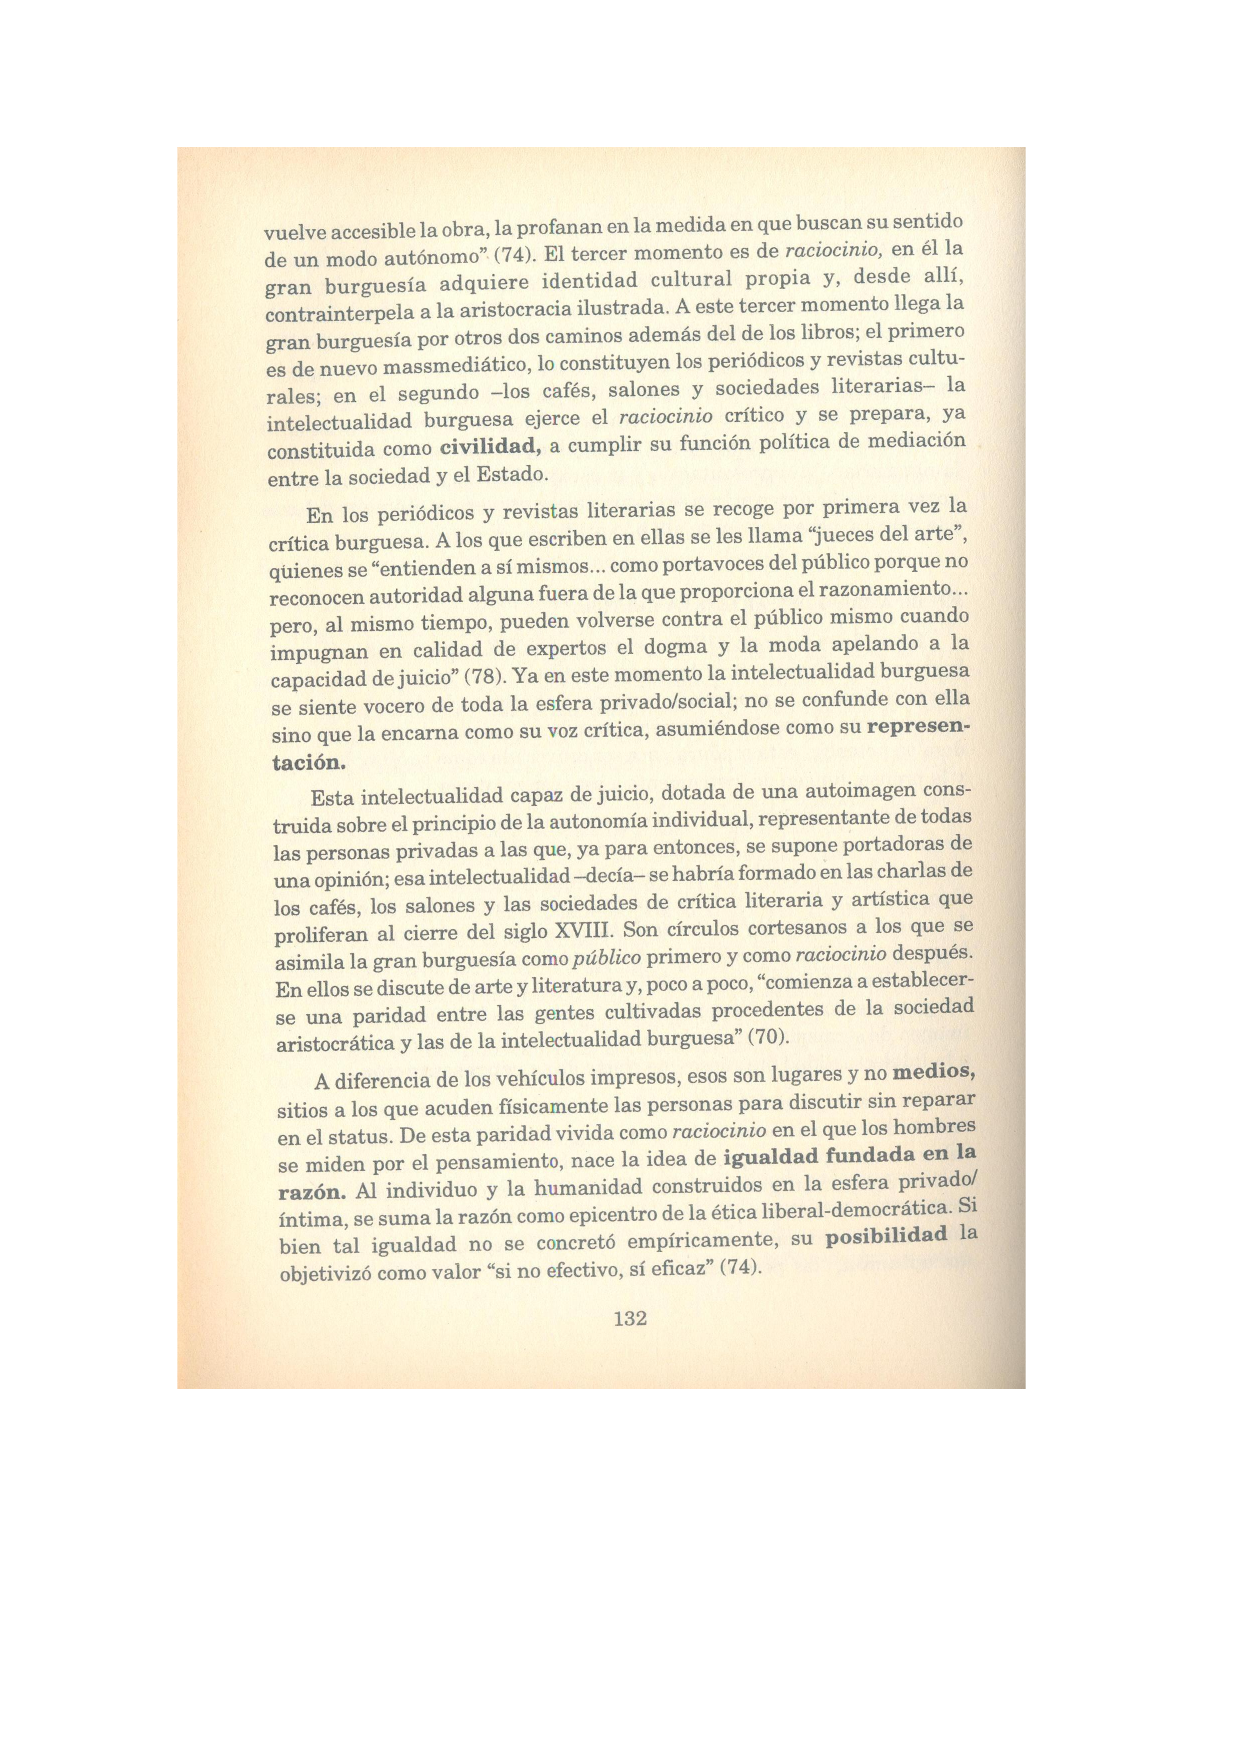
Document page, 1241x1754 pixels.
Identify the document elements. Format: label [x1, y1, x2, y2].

picture [177, 147, 1026, 1389]
